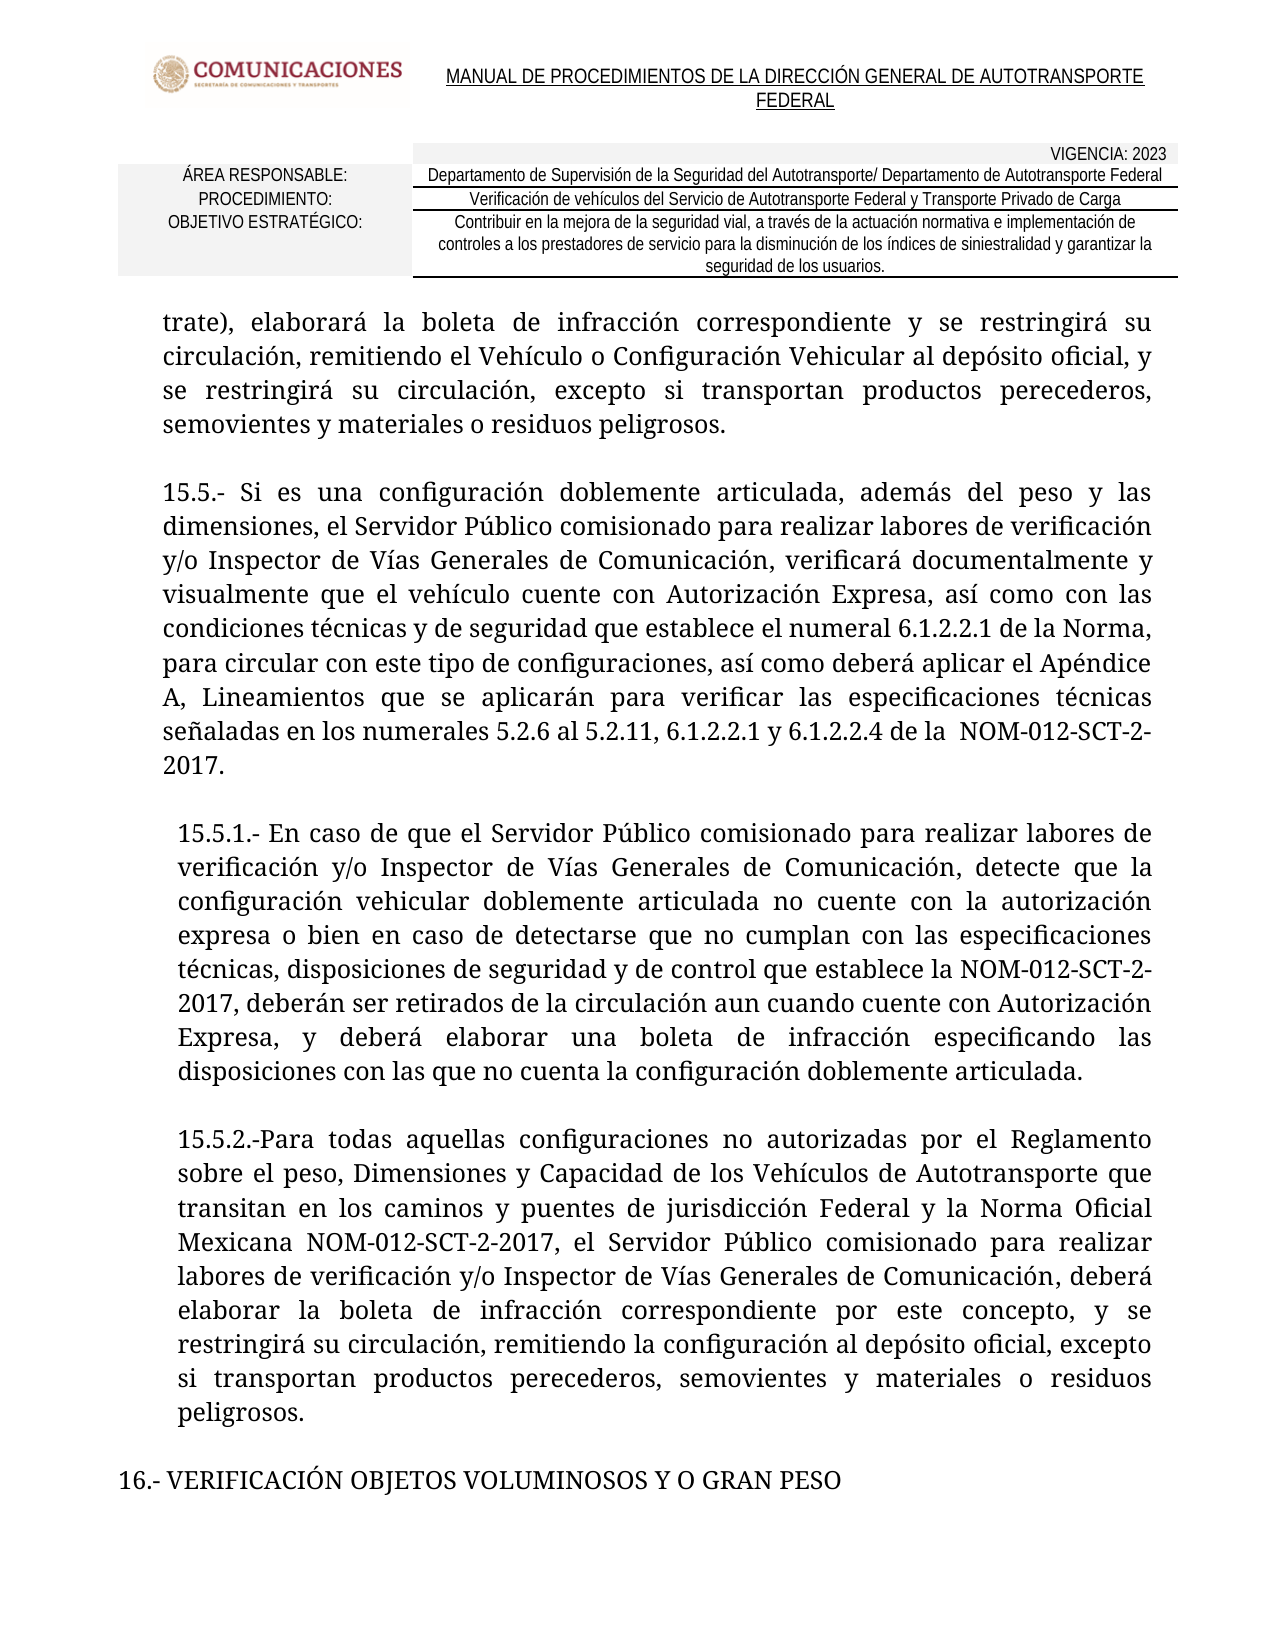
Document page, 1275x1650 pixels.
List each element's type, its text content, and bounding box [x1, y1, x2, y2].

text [162, 304, 1153, 441]
text 15.5.- Si es una configuración doblemente articulada, además del peso y las dimensiones, el Servidor Público comisionado para realizar labores de verificación y/o Inspector de Vías Generales de Comunicación, verificará documentalmente y visualmente que el vehículo cuente con Autorización Expresa, así como con las condiciones técnicas y de seguridad que establece el numeral 6.1.2.2.1 de la Norma, para circular con este tipo de configuraciones, así como deberá aplicar el Apéndice A, Lineamientos que se aplicarán para verificar las especificaciones técnicas señaladas en los numerales 5.2.6 al 5.2.11, 6.1.2.2.1 y 6.1.2.2.4 de la NOM-012-SCT-2-2017. [162, 543, 1153, 781]
picture [144, 42, 411, 108]
text 15.5.2.-Para todas aquellas configuraciones no autorizadas por el Reglamento sobre el peso, Dimensiones y Capacidad de los Vehículos de Autotransporte que transitan en los caminos y puentes de jurisdicción Federal y la Norma Oficial Mexicana NOM-012-SCT-2-2017, el Servidor Público comisionado para realizar labores de verificación y/o Inspector de Vías Generales de Comunicación, deberá elaborar la boleta de infracción correspondiente por este concepto, y se restringirá su circulación, remitiendo la configuración al depósito oficial, excepto si transportan productos perecederos, semovientes y materiales o residuos peligrosos. [177, 1122, 1153, 1258]
text 15.5.1.- En caso de que el Servidor Público comisionado para realizar labores de verificación y/o Inspector de Vías Generales de Comunicación, detecte que la configuración vehicular doblemente articulada no cuente con la autorización expresa o bien en caso de detectarse que no cumplan con las especificaciones técnicas, disposiciones de seguridad y de control que establece la NOM-012-SCT-2-2017, deberán ser retirados de la circulación aun cuando cuente con Autorización Expresa, y deberá elaborar una boleta de infracción especificando las disposiciones con las que no cuenta la configuración doblemente articulada. [177, 816, 1153, 1088]
text 15.5.2.-Para todas aquellas configuraciones no autorizadas por el Reglamento sobre el peso, Dimensiones y Capacidad de los Vehículos de Autotransporte que transitan en los caminos y puentes de jurisdicción Federal y la Norma Oficial Mexicana NOM-012-SCT-2-2017, el Servidor Público comisionado para realizar labores de verificación y/o Inspector de Vías Generales de Comunicación, deberá elaborar la boleta de infracción correspondiente por este concepto, y se restringirá su circulación, remitiendo la configuración al depósito oficial, excepto si transportan productos perecederos, semovientes y materiales o residuos peligrosos. [177, 1258, 1153, 1429]
text 15.5.- Si es una configuración doblemente articulada, además del peso y las dimensiones, el Servidor Público comisionado para realizar labores de verificación y/o Inspector de Vías Generales de Comunicación, verificará documentalmente y visualmente que el vehículo cuente con Autorización Expresa, así como con las condiciones técnicas y de seguridad que establece el numeral 6.1.2.2.1 de la Norma, para circular con este tipo de configuraciones, así como deberá aplicar el Apéndice A, Lineamientos que se aplicarán para verificar las especificaciones técnicas señaladas en los numerales 5.2.6 al 5.2.11, 6.1.2.2.1 y 6.1.2.2.4 de la NOM-012-SCT-2-2017. [162, 475, 1153, 556]
text 16.- VERIFICACIÓN OBJETOS VOLUMINOSOS Y O GRAN PESO [118, 1463, 1153, 1497]
